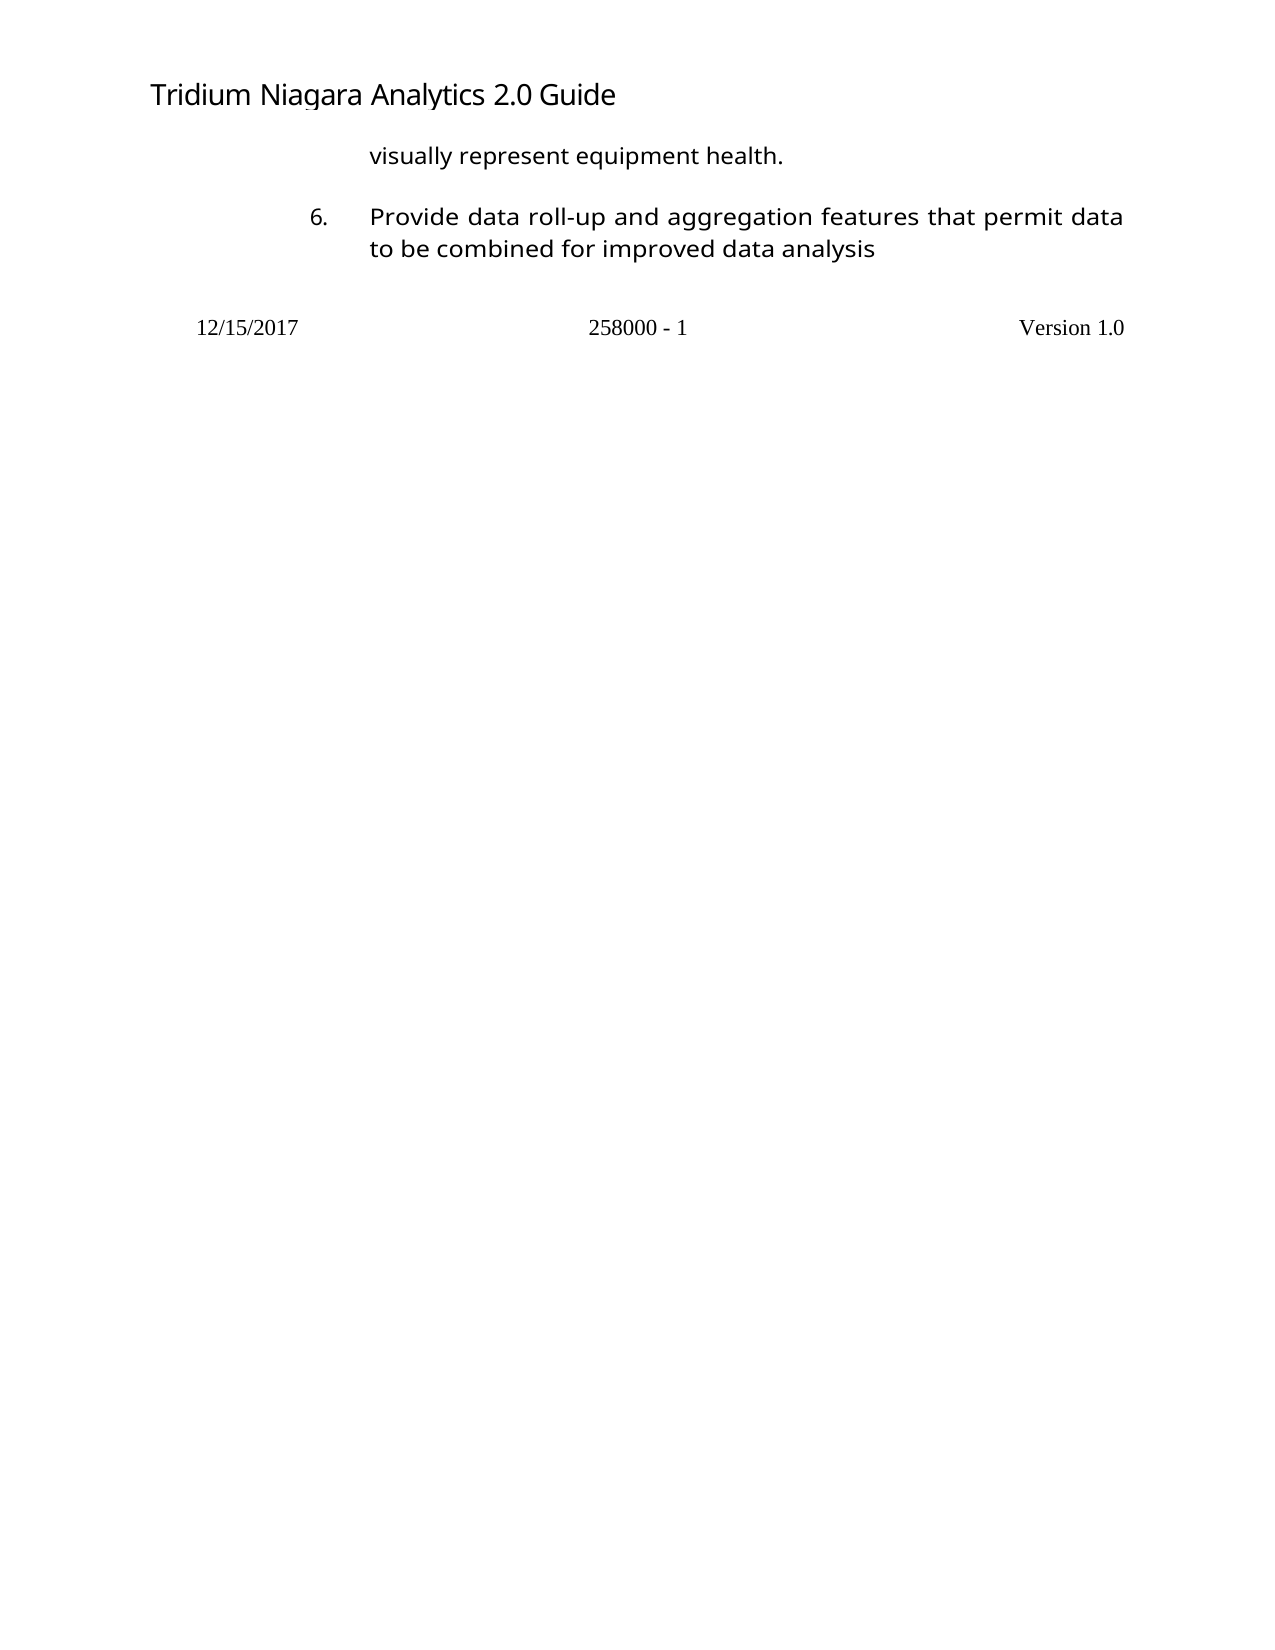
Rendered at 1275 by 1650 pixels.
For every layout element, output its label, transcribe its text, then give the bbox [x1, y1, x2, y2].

text 12/15/2017 258000 - 1 Version 1.0 [196, 314, 1171, 341]
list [309, 139, 1126, 171]
list Provide data roll-up and aggregation features that permit data to be combined for improved data analysis [309, 200, 1125, 264]
